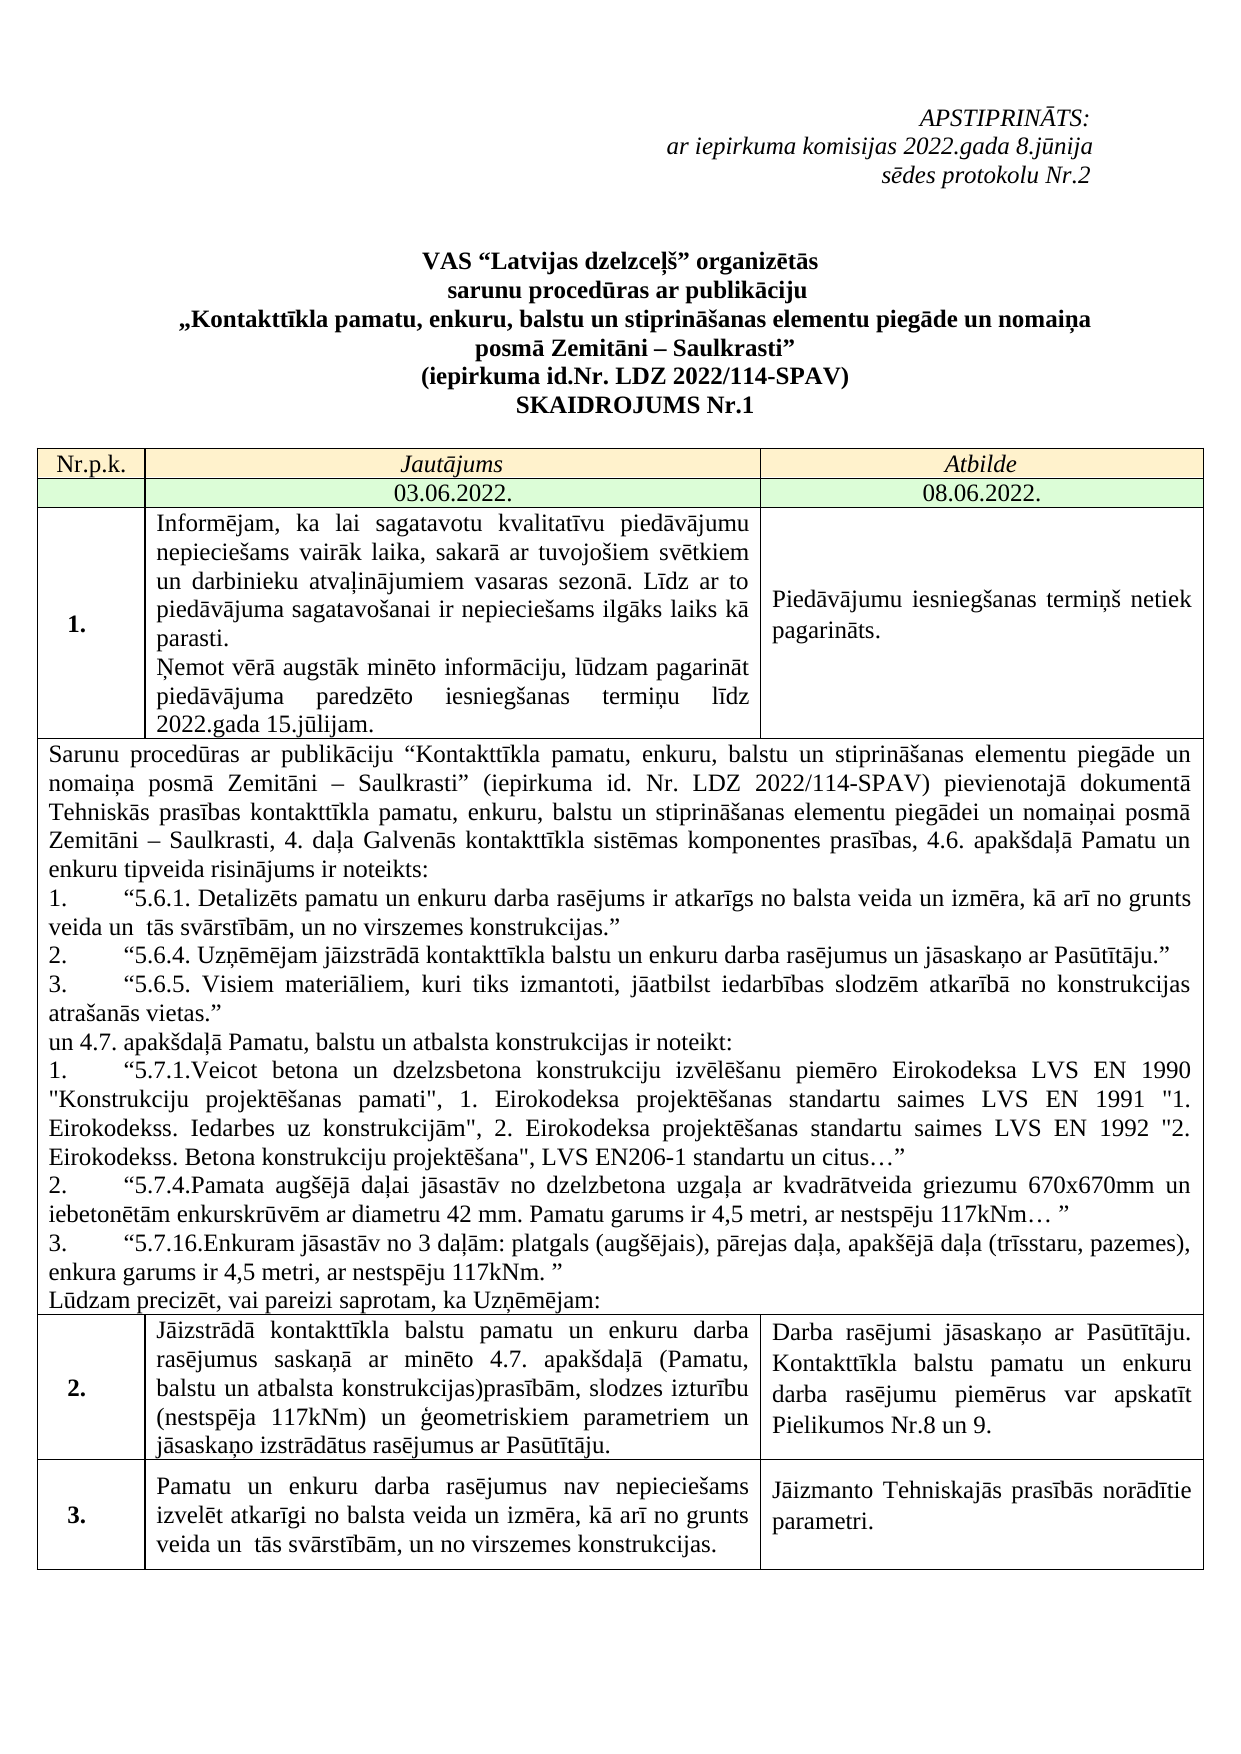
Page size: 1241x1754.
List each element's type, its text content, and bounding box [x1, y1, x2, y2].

table_cell 1. [38, 508, 144, 738]
table_cell Jāizstrādā kontakttīkla balstu pamatu un enkuru darba rasējumus saskaņā ar minēto 4.7. apakšdaļā (Pamatu, balstu un atbalsta konstrukcijas)prasībām, slodzes izturību (nestspēja 117kNm) un ģeometriskiem parametriem un jāsaskaņo izstrādātus rasējumus ar Pasūtītāju. [146, 1315, 760, 1459]
table_cell Pamatu un enkuru darba rasējumus nav nepieciešams izvelēt atkarīgi no balsta veida un izmēra, kā arī no grunts veida un tās svārstībām, un no virszemes konstrukcijas. [146, 1460, 760, 1569]
text APSTIPRINĀTS: [88, 103, 1093, 131]
text ar iepirkuma komisijas 2022.gada 8.jūnija [88, 131, 1093, 160]
table_cell Informējam, ka lai sagatavotu kvalitatīvu piedāvājumu nepieciešams vairāk laika, sakarā ar tuvojošiem svētkiem un darbinieku atvaļinājumiem vasaras sezonā. Līdz ar to piedāvājuma sagatavošanai ir nepieciešams ilgāks laiks kā parasti. Ņemot vērā augstāk minēto informāciju, lūdzam pagarināt piedāvājuma paredzēto iesniegšanas termiņu līdz 2022.gada 15.jūlijam. [146, 508, 760, 738]
text „Kontakttīkla pamatu, enkuru, balstu un stiprināšanas elementu piegāde un nomaiņa posmā Zemitāni – Saulkrasti” [148, 304, 1122, 361]
table_cell Darba rasējumi jāsaskaņo ar Pasūtītāju. Kontakttīkla balstu pamatu un enkuru darba rasējumu piemērus var apskatīt Pielikumos Nr.8 un 9. [761, 1315, 1203, 1459]
table_cell 08.06.2022. [761, 479, 1203, 507]
table_cell Jāizmanto Tehniskajās prasībās norādītie parametri. [761, 1460, 1203, 1569]
table_cell 03.06.2022. [146, 479, 760, 507]
table_cell [38, 479, 144, 507]
table_cell 2. [38, 1315, 144, 1459]
table_cell Sarunu procedūras ar publikāciju “Kontakttīkla pamatu, enkuru, balstu un stiprināšanas elementu piegāde un nomaiņa posmā Zemitāni – Saulkrasti” (iepirkuma id. Nr. LDZ 2022/114-SPAV) pievienotajā dokumentā Tehniskās prasības kontakttīkla pamatu, enkuru, balstu un stiprināšanas elementu piegādei un nomaiņai posmā Zemitāni – Saulkrasti, 4. daļa Galvenās kontakttīkla sistēmas komponentes prasības, 4.6. apakšdaļā Pamatu un enkuru tipveida risinājums ir noteikts: 1. “5.6.1. Detalizēts pamatu un enkuru darba rasējums ir atkarīgs no balsta veida un izmēra, kā arī no grunts veida un tās svārstībām, un no virszemes konstrukcijas.” 2. “5.6.4. Uzņēmējam jāizstrādā kontakttīkla balstu un enkuru darba rasējumus un jāsaskaņo ar Pasūtītāju.” 3. “5.6.5. Visiem materiāliem, kuri tiks izmantoti, jāatbilst iedarbības slodzēm atkarībā no konstrukcijas atrašanās vietas.” un 4.7. apakšdaļā Pamatu, balstu un atbalsta konstrukcijas ir noteikt: 1. “5.7.1.Veicot betona un dzelzsbetona konstrukciju izvēlēšanu piemēro Eirokodeksa LVS EN 1990 "Konstrukciju projektēšanas pamati", 1. Eirokodeksa projektēšanas standartu saimes LVS EN 1991 "1. Eirokodekss. Iedarbes uz konstrukcijām", 2. Eirokodeksa projektēšanas standartu saimes LVS EN 1992 "2. Eirokodekss. Betona konstrukciju projektēšana", LVS EN206-1 standartu un citus…” 2. “5.7.4.Pamata augšējā daļai jāsastāv no dzelzbetona uzgaļa ar kvadrātveida griezumu 670x670mm un iebetonētām enkurskrūvēm ar diametru 42 mm. Pamatu garums ir 4,5 metri, ar nestspēju 117kNm… ” 3. “5.7.16.Enkuram jāsastāv no 3 daļām: platgals (augšējais), pārejas daļa, apakšējā daļa (trīsstaru, pazemes), enkura garums ir 4,5 metri, ar nestspēju 117kNm. ” Lūdzam precizēt, vai pareizi saprotam, ka Uzņēmējam: [38, 739, 1203, 1314]
table_cell Piedāvājumu iesniegšanas termiņš netiek pagarināts. [761, 508, 1203, 738]
text (iepirkuma id.Nr. LDZ 2022/114-SPAV) [148, 361, 1122, 390]
table_header Jautājums [146, 449, 760, 477]
text sarunu procedūras ar publikāciju [133, 275, 1122, 304]
table_cell 3. [38, 1460, 144, 1569]
table_header Atbilde [761, 449, 1203, 477]
text sēdes protokolu Nr.2 [88, 160, 1093, 189]
text VAS “Latvijas dzelzceļš” organizētās [118, 246, 1122, 275]
table_header Nr.p.k. [38, 449, 144, 477]
text SKAIDROJUMS Nr.1 [148, 390, 1122, 419]
